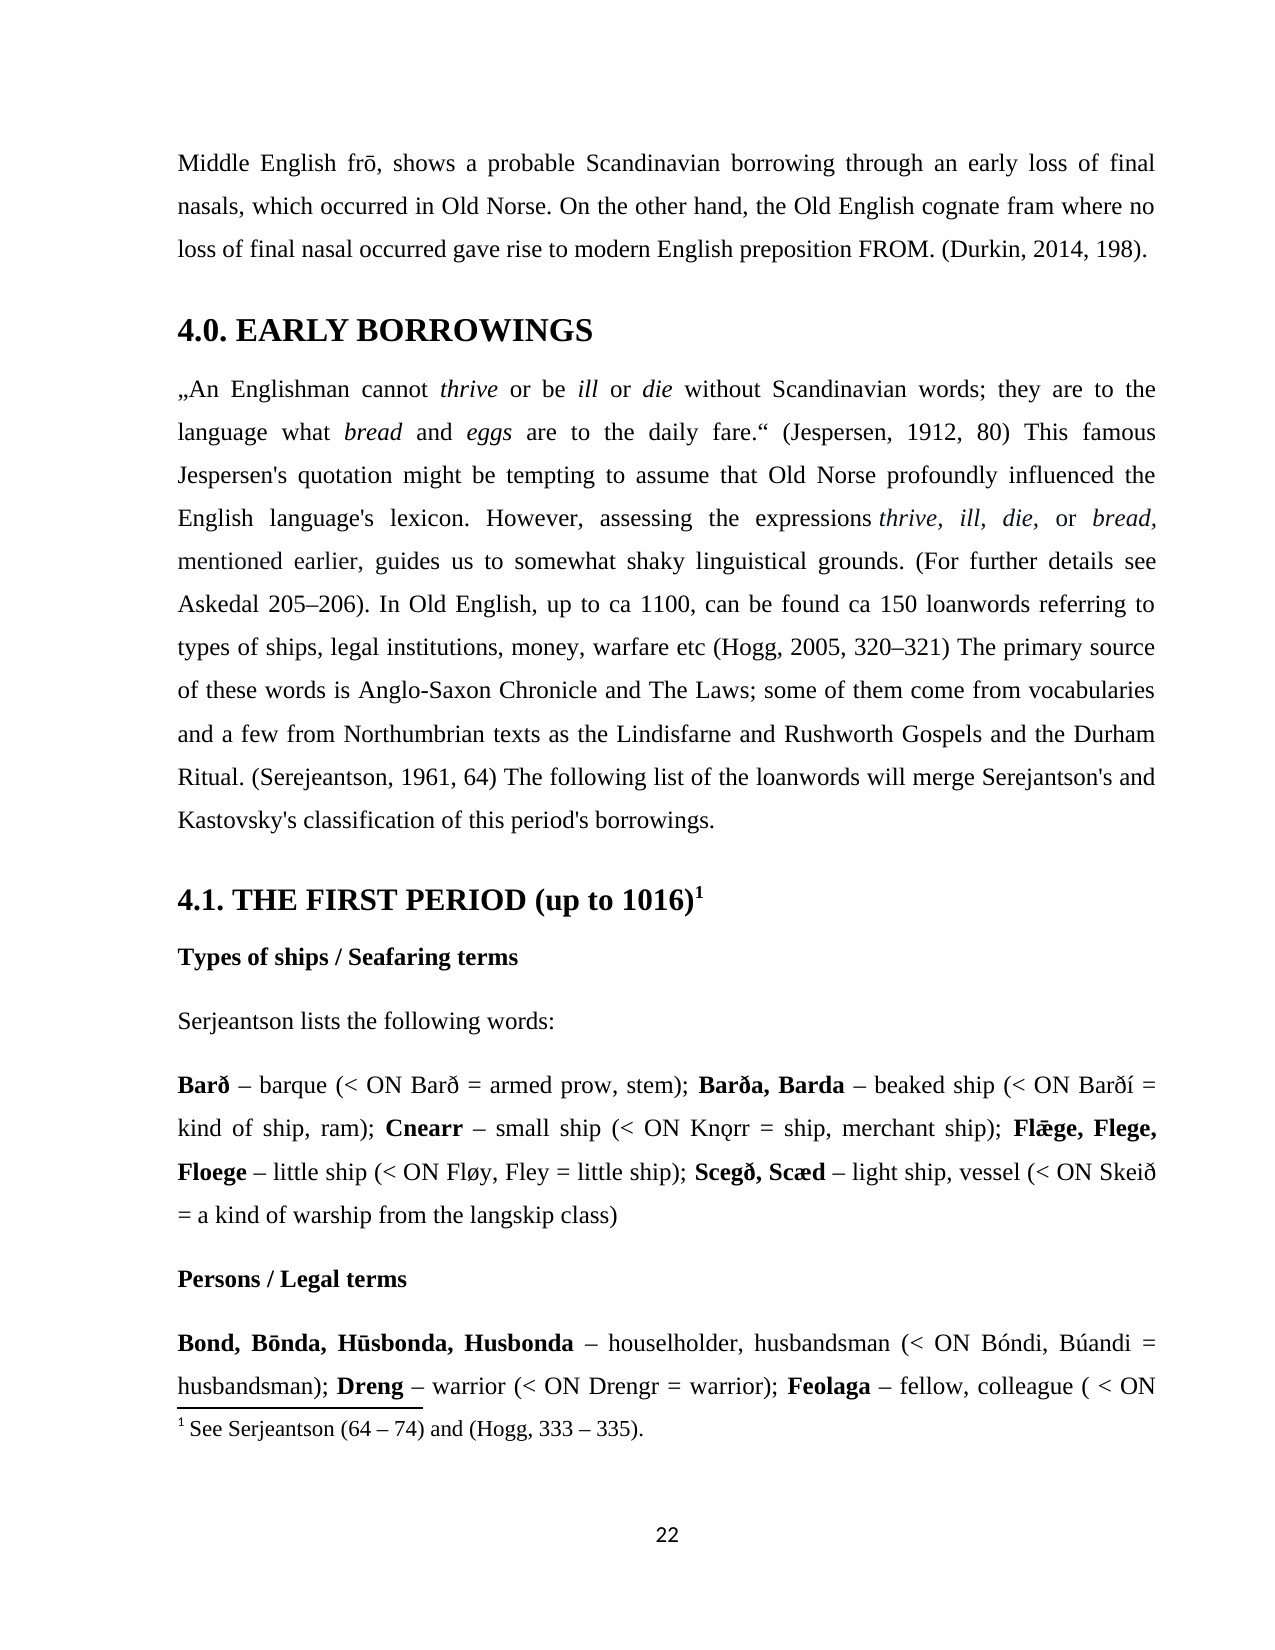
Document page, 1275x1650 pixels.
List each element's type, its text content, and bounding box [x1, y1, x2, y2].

text Persons / Legal terms [177, 1264, 1157, 1292]
text Barð – barque (< ON Barð = armed prow, stem); Barða, Barda – beaked ship (< ON Barðí = kind of ship, ram); Cnearr – small ship (< ON Knǫrr = ship, merchant ship); Flǣge, Flege, Floege – little ship (< ON Fløy, Fley = little ship); Scegð, Scæd – light ship, vessel (< ON Skeið = a kind of warship from the langskip class) [177, 1070, 1157, 1228]
subtitle 4.0. EARLY BORROWINGS [177, 310, 1157, 349]
subtitle 4.1. THE FIRST PERIOD (up to 1016) [177, 881, 1157, 917]
text „An Englishman cannot thrive or be ill or die without Scandinavian words; they are to the language what bread and eggs are to the daily fare.“ (Jespersen, 1912, 80) This famous Jespersen's quotation might be tempting to assume that Old Norse profoundly influenced the English language's lexicon. However, assessing the expressions thrive, ill, die, or bread, mentioned earlier, guides us to somewhat shaky linguistical grounds. (For further details see Askedal 205–206). In Old English, up to ca 1100, can be found ca 150 loanwords referring to types of ships, legal institutions, money, warfare etc (Hogg, 2005, 320–321) The primary source of these words is Anglo-Saxon Chronicle and The Laws; some of them come from vocabularies and a few from Northumbrian texts as the Lindisfarne and Rushworth Gospels and the Durham Ritual. (Serejeantson, 1961, 64) The following list of the loanwords will merge Serejantson's and Kastovsky's classification of this period's borrowings. [177, 374, 1157, 834]
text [177, 1328, 1157, 1399]
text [177, 148, 1157, 263]
text Types of ships / Seafaring terms [177, 942, 1157, 971]
text Serjeantson lists the following words: [177, 1006, 1157, 1035]
